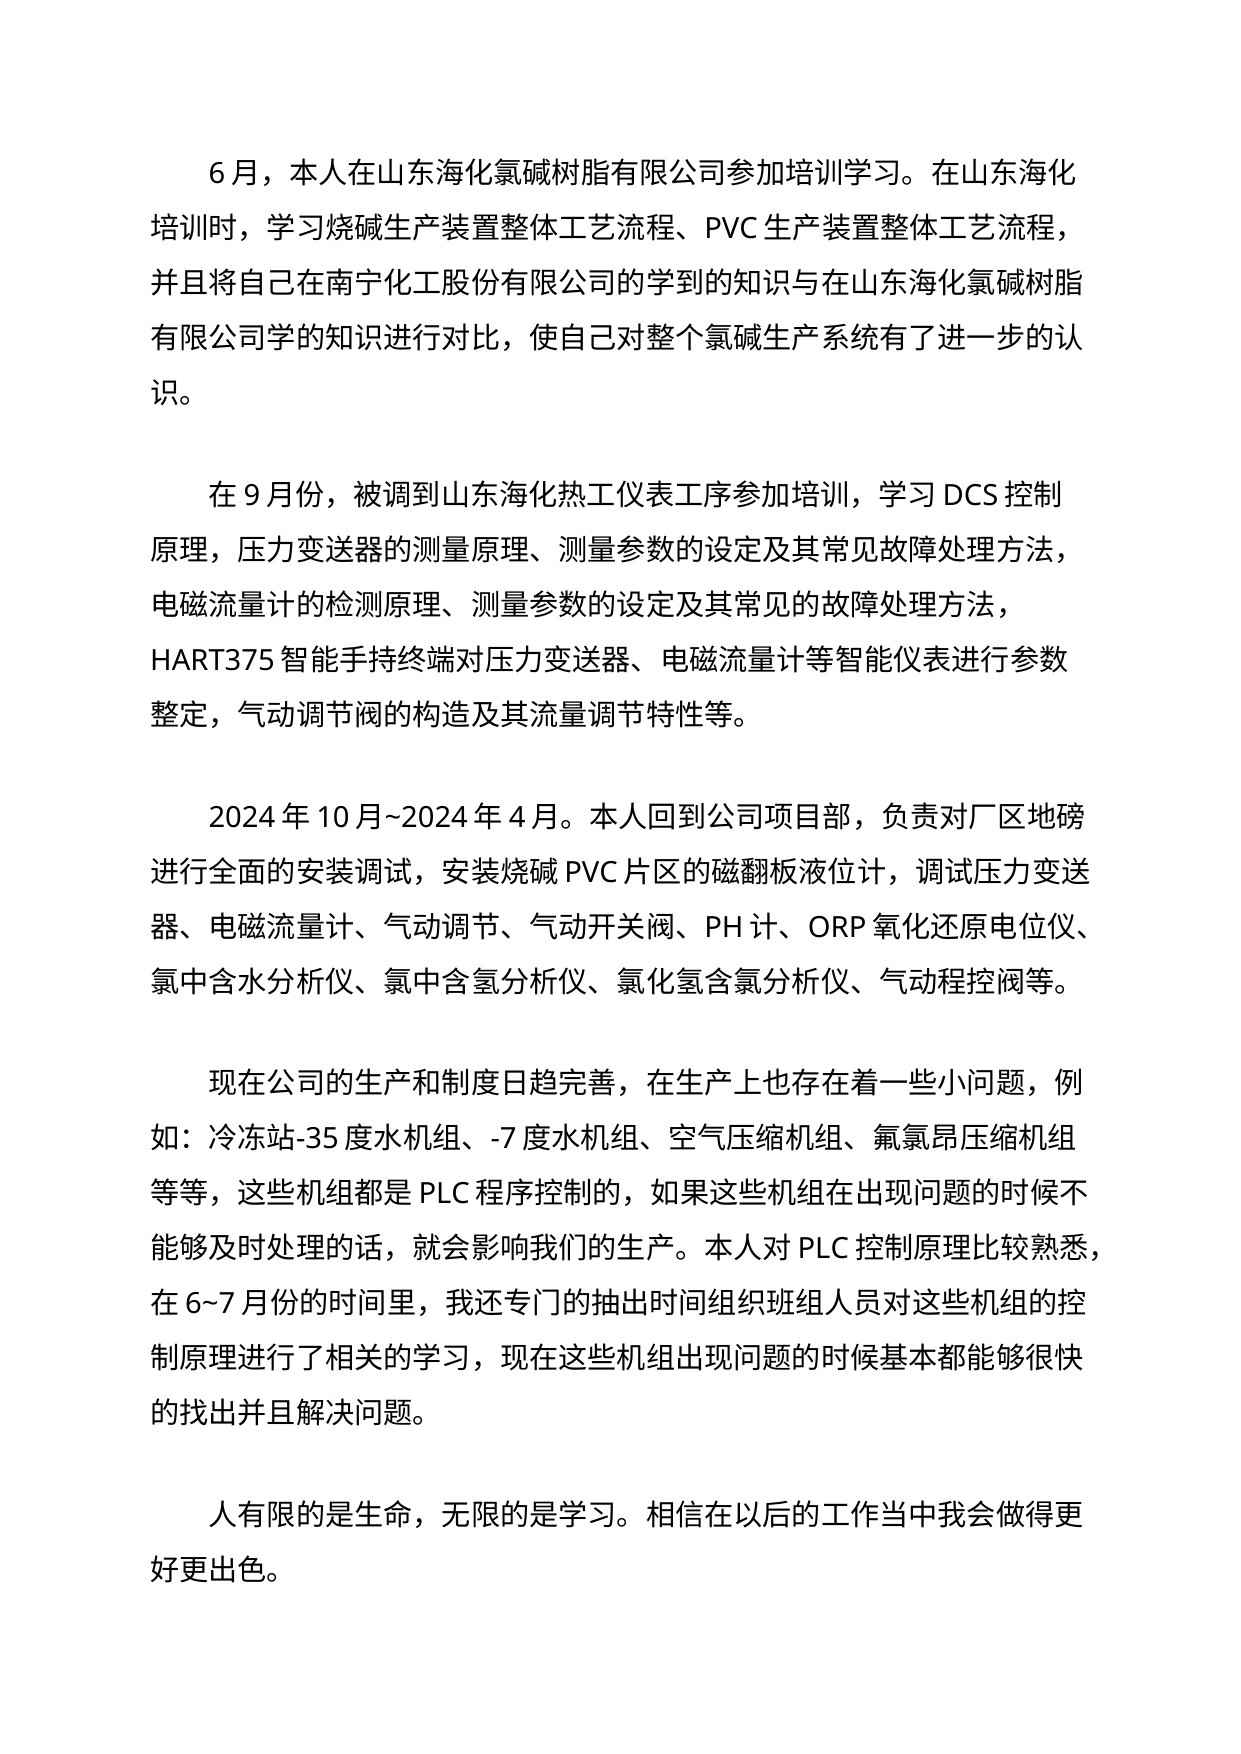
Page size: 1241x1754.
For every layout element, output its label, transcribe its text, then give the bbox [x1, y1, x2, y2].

text 在9月份，被调到山东海化热工仪表工序参加培训，学习DCS控制原理，压力变送器的测量原理、测量参数的设定及其常见故障处理方法，电磁流量计的检测原理、测量参数的设定及其常见的故障处理方法，HART375智能手持终端对压力变送器、电磁流量计等智能仪表进行参数整定，气动调节阀的构造及其流量调节特性等。 [150, 472, 1090, 734]
text 6月，本人在山东海化氯碱树脂有限公司参加培训学习。在山东海化培训时，学习烧碱生产装置整体工艺流程、PVC生产装置整体工艺流程，并且将自己在南宁化工股份有限公司的学到的知识与在山东海化氯碱树脂有限公司学的知识进行对比，使自己对整个氯碱生产系统有了进一步的认识。 [150, 150, 1090, 412]
text 2024年10月~2024年4月。本人回到公司项目部，负责对厂区地磅进行全面的安装调试，安装烧碱PVC片区的磁翻板液位计，调试压力变送器、电磁流量计、气动调节、气动开关阀、PH计、ORP氧化还原电位仪、氯中含水分析仪、氯中含氢分析仪、氯化氢含氯分析仪、气动程控阀等。 [150, 793, 1090, 1000]
text 现在公司的生产和制度日趋完善，在生产上也存在着一些小问题，例如：冷冻站-35度水机组、-7度水机组、空气压缩机组、氟氯昂压缩机组等等，这些机组都是PLC程序控制的，如果这些机组在出现问题的时候不能够及时处理的话，就会影响我们的生产。本人对PLC控制原理比较熟悉，在6~7月份的时间里，我还专门的抽出时间组织班组人员对这些机组的控制原理进行了相关的学习，现在这些机组出现问题的时候基本都能够很快的找出并且解决问题。 [150, 1060, 1090, 1432]
text 人有限的是生命，无限的是学习。相信在以后的工作当中我会做得更好更出色。 [150, 1491, 1090, 1589]
